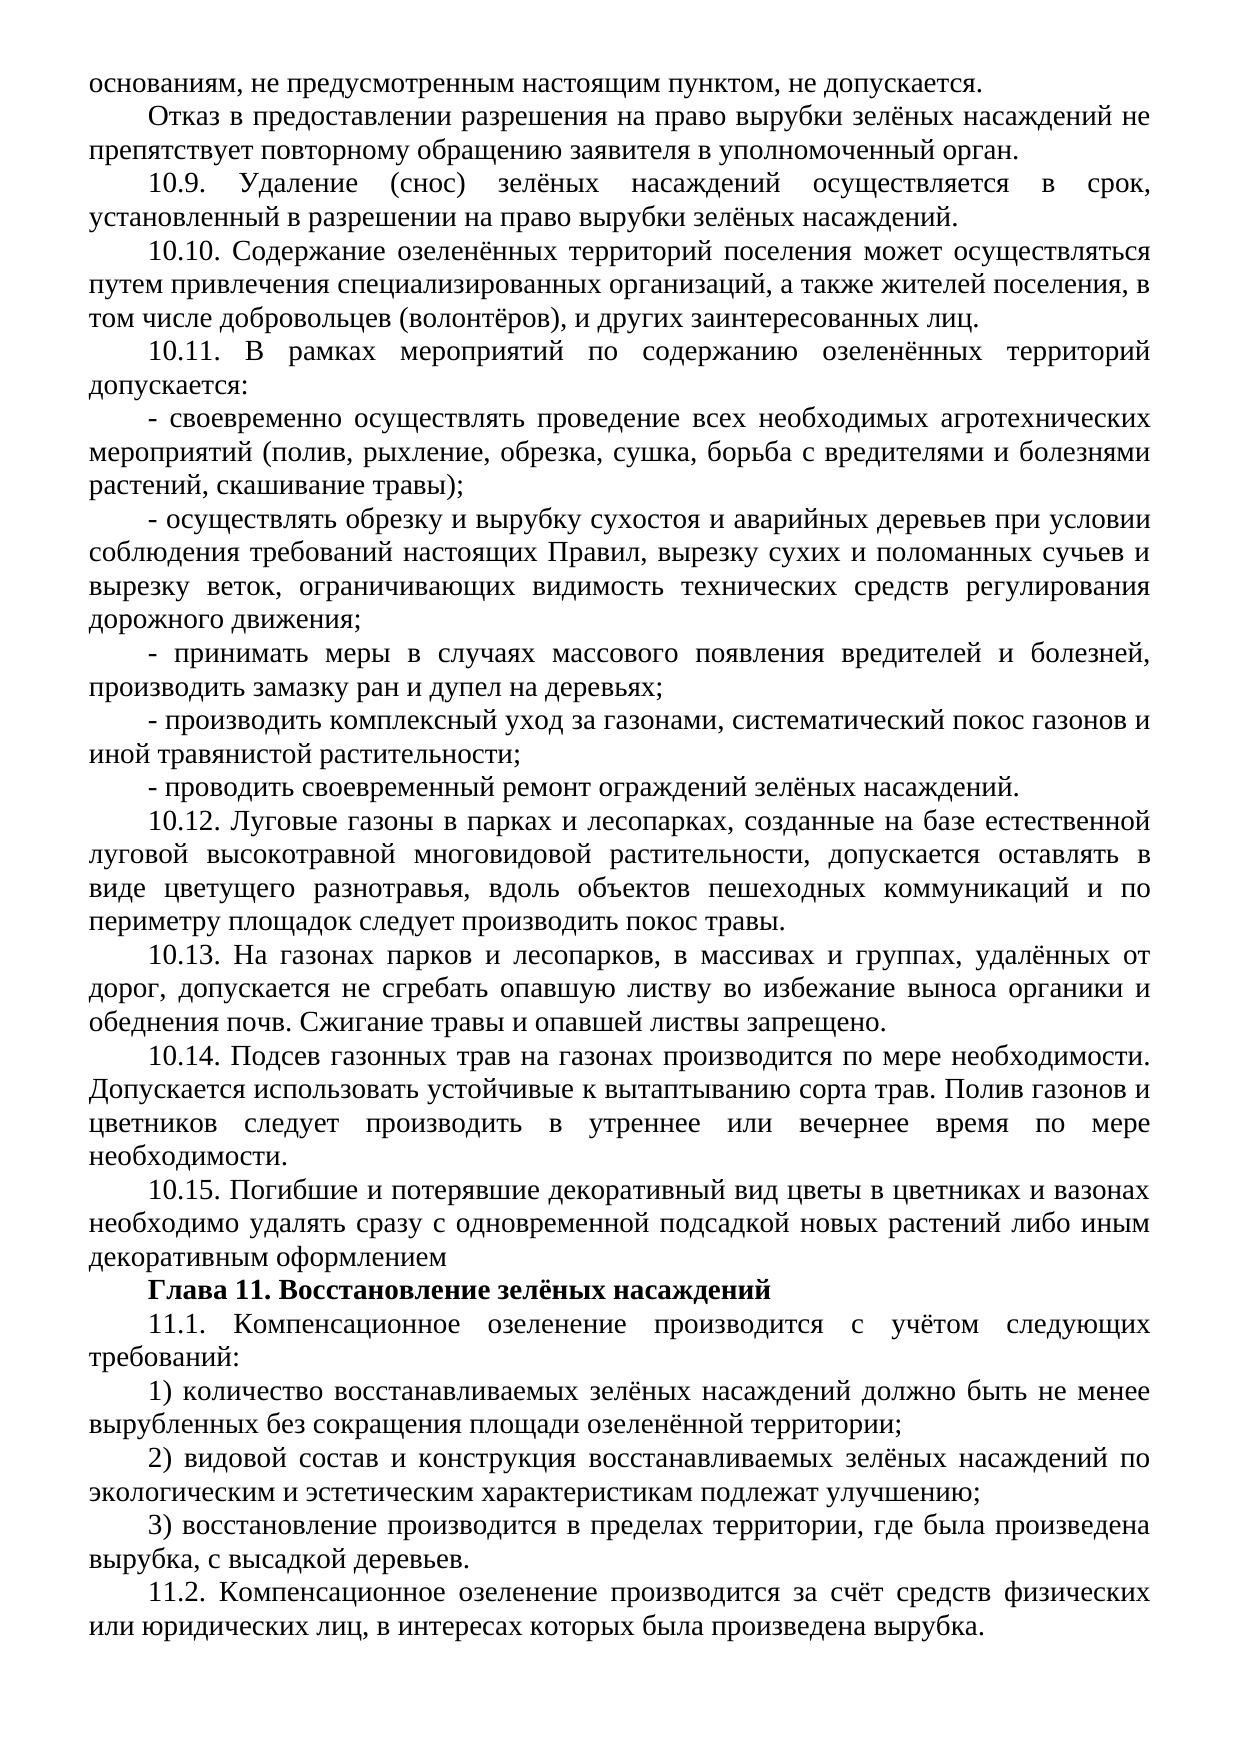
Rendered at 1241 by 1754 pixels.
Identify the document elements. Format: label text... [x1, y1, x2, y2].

text - проводить своевременный ремонт ограждений зелёных насаждений. [89, 769, 1152, 803]
text Глава 11. Восстановление зелёных насаждений [89, 1272, 1152, 1306]
text - производить комплексный уход за газонами, систематический покос газонов и иной травянистой растительности; [89, 702, 1152, 769]
text 10.13. На газонах парков и лесопарков, в массивах и группах, удалённых от дорог, допускается не сгребать опавшую листву во избежание выноса органики и обеднения почв. Сжигание травы и опавшей листвы запрещено. [89, 937, 1152, 1038]
text 2) видовой состав и конструкция восстанавливаемых зелёных насаждений по экологическим и эстетическим характеристикам подлежат улучшению; [89, 1440, 1152, 1507]
text 1) количество восстанавливаемых зелёных насаждений должно быть не менее вырубленных без сокращения площади озеленённой территории; [89, 1373, 1152, 1440]
text Отказ в предоставлении разрешения на право вырубки зелёных насаждений по основаниям, не предусмотренным настоящим пунктом, не допускается. [89, 65, 1152, 98]
text 3) восстановление производится в пределах территории, где была произведена вырубка, с высадкой деревьев. [89, 1507, 1152, 1574]
text 10.9. Удаление (снос) зелёных насаждений осуществляется в срок, установленный в разрешении на право вырубки зелёных насаждений. [89, 166, 1152, 233]
text 11.1. Компенсационное озеленение производится с учётом следующих требований: [89, 1306, 1152, 1373]
text - своевременно осуществлять проведение всех необходимых агротехнических мероприятий (полив, рыхление, обрезка, сушка, борьба с вредителями и болезнями растений, скашивание травы); [89, 400, 1152, 501]
text 10.15. Погибшие и потерявшие декоративный вид цветы в цветниках и вазонах необходимо удалять сразу с одновременной подсадкой новых растений либо иным декоративным оформлением [89, 1172, 1152, 1272]
text Отказ в предоставлении разрешения на право вырубки зелёных насаждений не препятствует повторному обращению заявителя в уполномоченный орган. [89, 98, 1152, 166]
text - осуществлять обрезку и вырубку сухостоя и аварийных деревьев при условии соблюдения требований настоящих Правил, вырезку сухих и поломанных сучьев и вырезку веток, ограничивающих видимость технических средств регулирования дорожного движения; [89, 501, 1152, 635]
text 11.2. Компенсационное озеленение производится за счёт средств физических или юридических лиц, в интересах которых была произведена вырубка. [89, 1574, 1152, 1641]
text 10.10. Содержание озеленённых территорий поселения может осуществляться путем привлечения специализированных организаций, а также жителей поселения, в том числе добровольцев (волонтёров), и других заинтересованных лиц. [89, 233, 1152, 333]
text 10.12. Луговые газоны в парках и лесопарках, созданные на базе естественной луговой высокотравной многовидовой растительности, допускается оставлять в виде цветущего разнотравья, вдоль объектов пешеходных коммуникаций и по периметру площадок следует производить покос травы. [89, 803, 1152, 937]
text - принимать меры в случаях массового появления вредителей и болезней, производить замазку ран и дупел на деревьях; [89, 635, 1152, 702]
text 10.11. В рамках мероприятий по содержанию озеленённых территорий допускается: [89, 333, 1152, 400]
text 10.14. Подсев газонных трав на газонах производится по мере необходимости. Допускается использовать устойчивые к вытаптыванию сорта трав. Полив газонов и цветников следует производить в утреннее или вечернее время по мере необходимости. [89, 1038, 1152, 1172]
